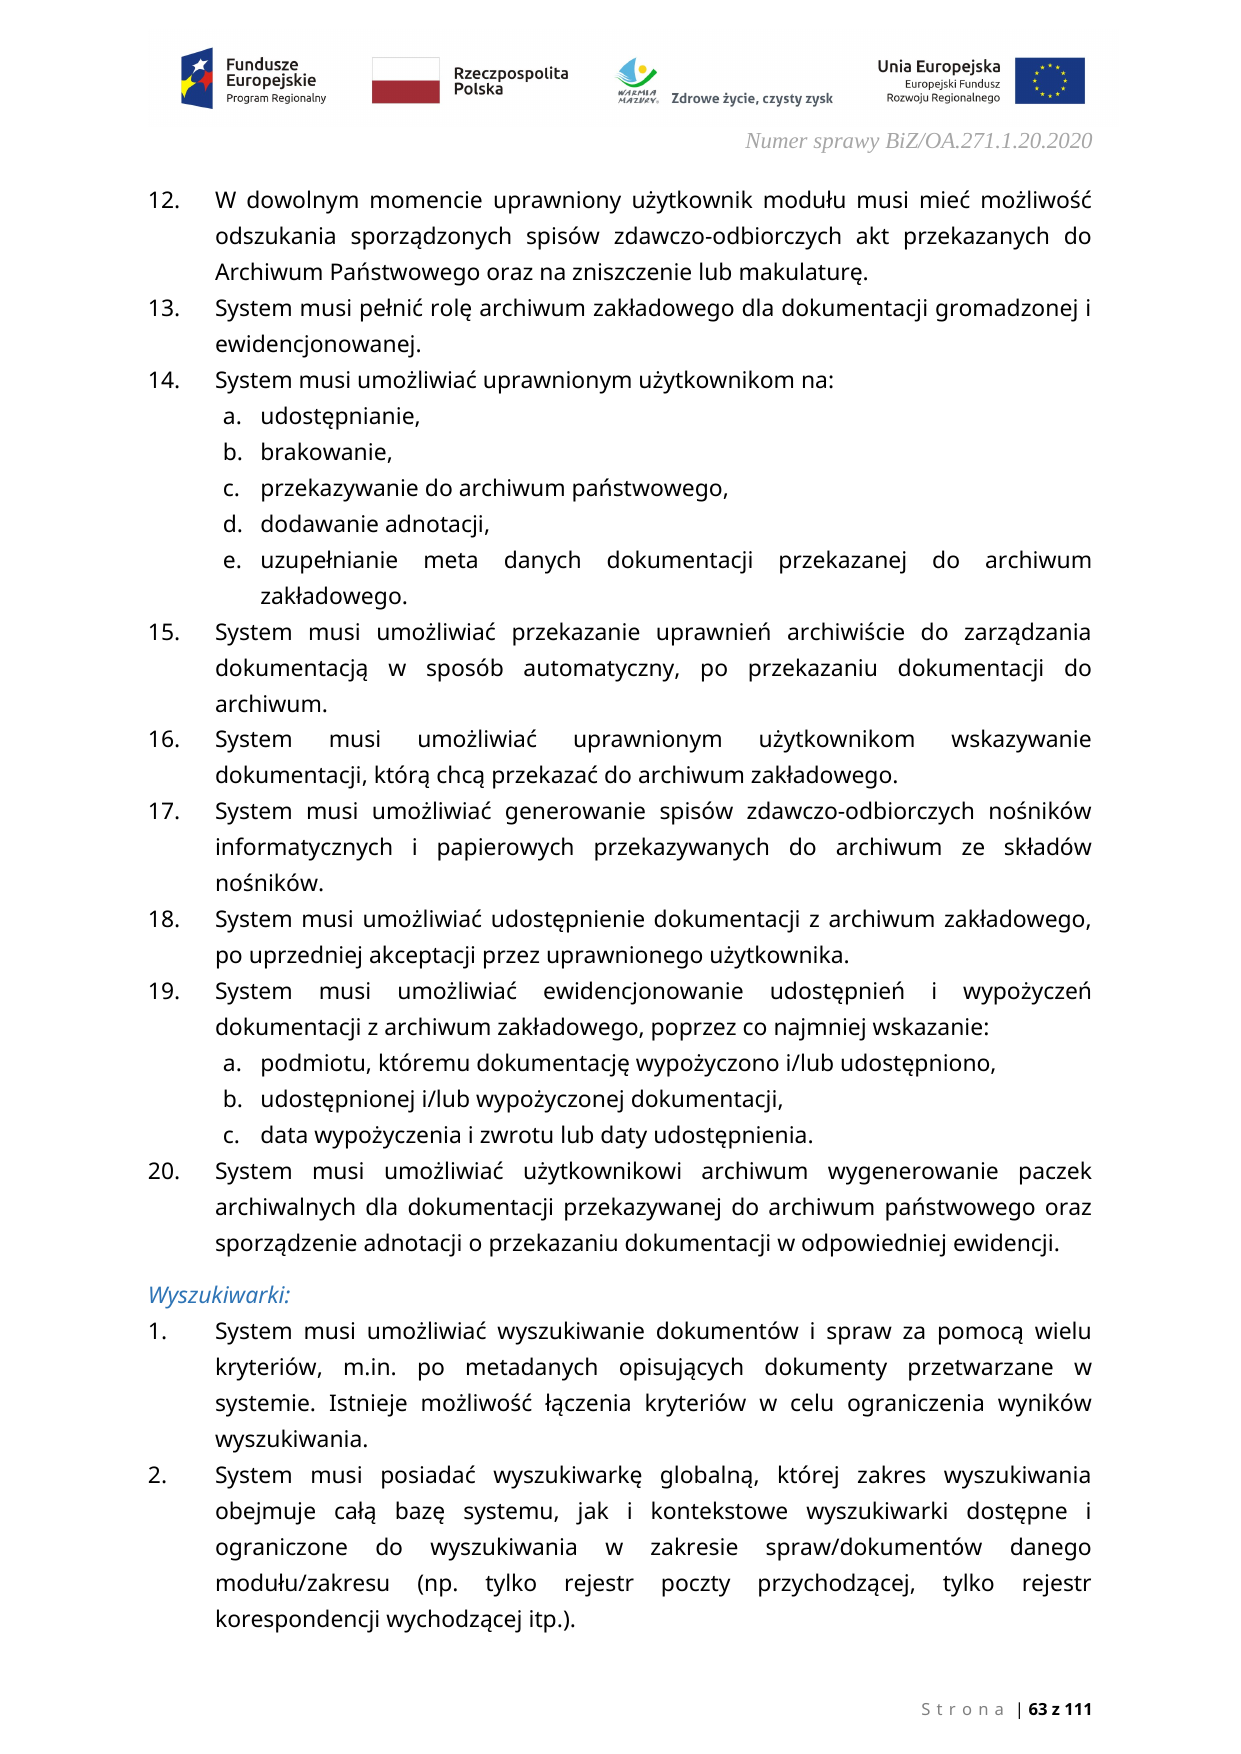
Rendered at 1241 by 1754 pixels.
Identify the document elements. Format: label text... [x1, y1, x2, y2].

list udostępnianie, [223, 400, 1093, 431]
list System musi umożliwiać uprawnionym użytkownikom na: [148, 364, 1093, 395]
list dodawanie adnotacji, [223, 508, 1093, 539]
list System musi umożliwiać wyszukiwanie dokumentów i spraw za pomocą wielu kryteriów, m.in. po metadanych opisujących dokumenty przetwarzane w systemie. Istnieje możliwość łączenia kryteriów w celu ograniczenia wyników wyszukiwania. [148, 1315, 1093, 1454]
subtitle Wyszukiwarki: [148, 1279, 1093, 1310]
list W dowolnym momencie uprawniony użytkownik modułu musi mieć możliwość odszukania sporządzonych spisów zdawczo-odbiorczych akt przekazanych do Archiwum Państwowego oraz na zniszczenie lub makulaturę. [148, 184, 1093, 287]
list System musi umożliwiać generowanie spisów zdawczo-odbiorczych nośników informatycznych i papierowych przekazywanych do archiwum ze składów nośników. [148, 795, 1093, 898]
picture [147, 29, 1119, 127]
list uzupełnianie meta danych dokumentacji przekazanej do archiwum zakładowego. [223, 544, 1093, 611]
list System musi umożliwiać ewidencjonowanie udostępnień i wypożyczeń dokumentacji z archiwum zakładowego, poprzez co najmniej wskazanie: [148, 975, 1093, 1042]
list System musi umożliwiać udostępnienie dokumentacji z archiwum zakładowego, po uprzedniej akceptacji przez uprawnionego użytkownika. [148, 903, 1093, 970]
list System musi posiadać wyszukiwarkę globalną, której zakres wyszukiwania obejmuje całą bazę systemu, jak i kontekstowe wyszukiwarki dostępne i ograniczone do wyszukiwania w zakresie spraw/dokumentów danego modułu/zakresu (np. tylko rejestr poczty przychodzącej, tylko rejestr korespondencji wychodzącej itp.). [148, 1459, 1093, 1634]
list System musi umożliwiać użytkownikowi archiwum wygenerowanie paczek archiwalnych dla dokumentacji przekazywanej do archiwum państwowego oraz sporządzenie adnotacji o przekazaniu dokumentacji w odpowiedniej ewidencji. [148, 1155, 1093, 1258]
list data wypożyczenia i zwrotu lub daty udostępnienia. [223, 1119, 1093, 1150]
list udostępnionej i/lub wypożyczonej dokumentacji, [223, 1083, 1093, 1114]
list podmiotu, któremu dokumentację wypożyczono i/lub udostępniono, [223, 1047, 1093, 1078]
list przekazywanie do archiwum państwowego, [223, 472, 1093, 503]
list System musi umożliwiać przekazanie uprawnień archiwiście do zarządzania dokumentacją w sposób automatyczny, po przekazaniu dokumentacji do archiwum. [148, 616, 1093, 719]
list brakowanie, [223, 436, 1093, 467]
list System musi pełnić rolę archiwum zakładowego dla dokumentacji gromadzonej i ewidencjonowanej. [148, 292, 1093, 359]
list System musi umożliwiać uprawnionym użytkownikom wskazywanie dokumentacji, którą chcą przekazać do archiwum zakładowego. [148, 723, 1093, 791]
